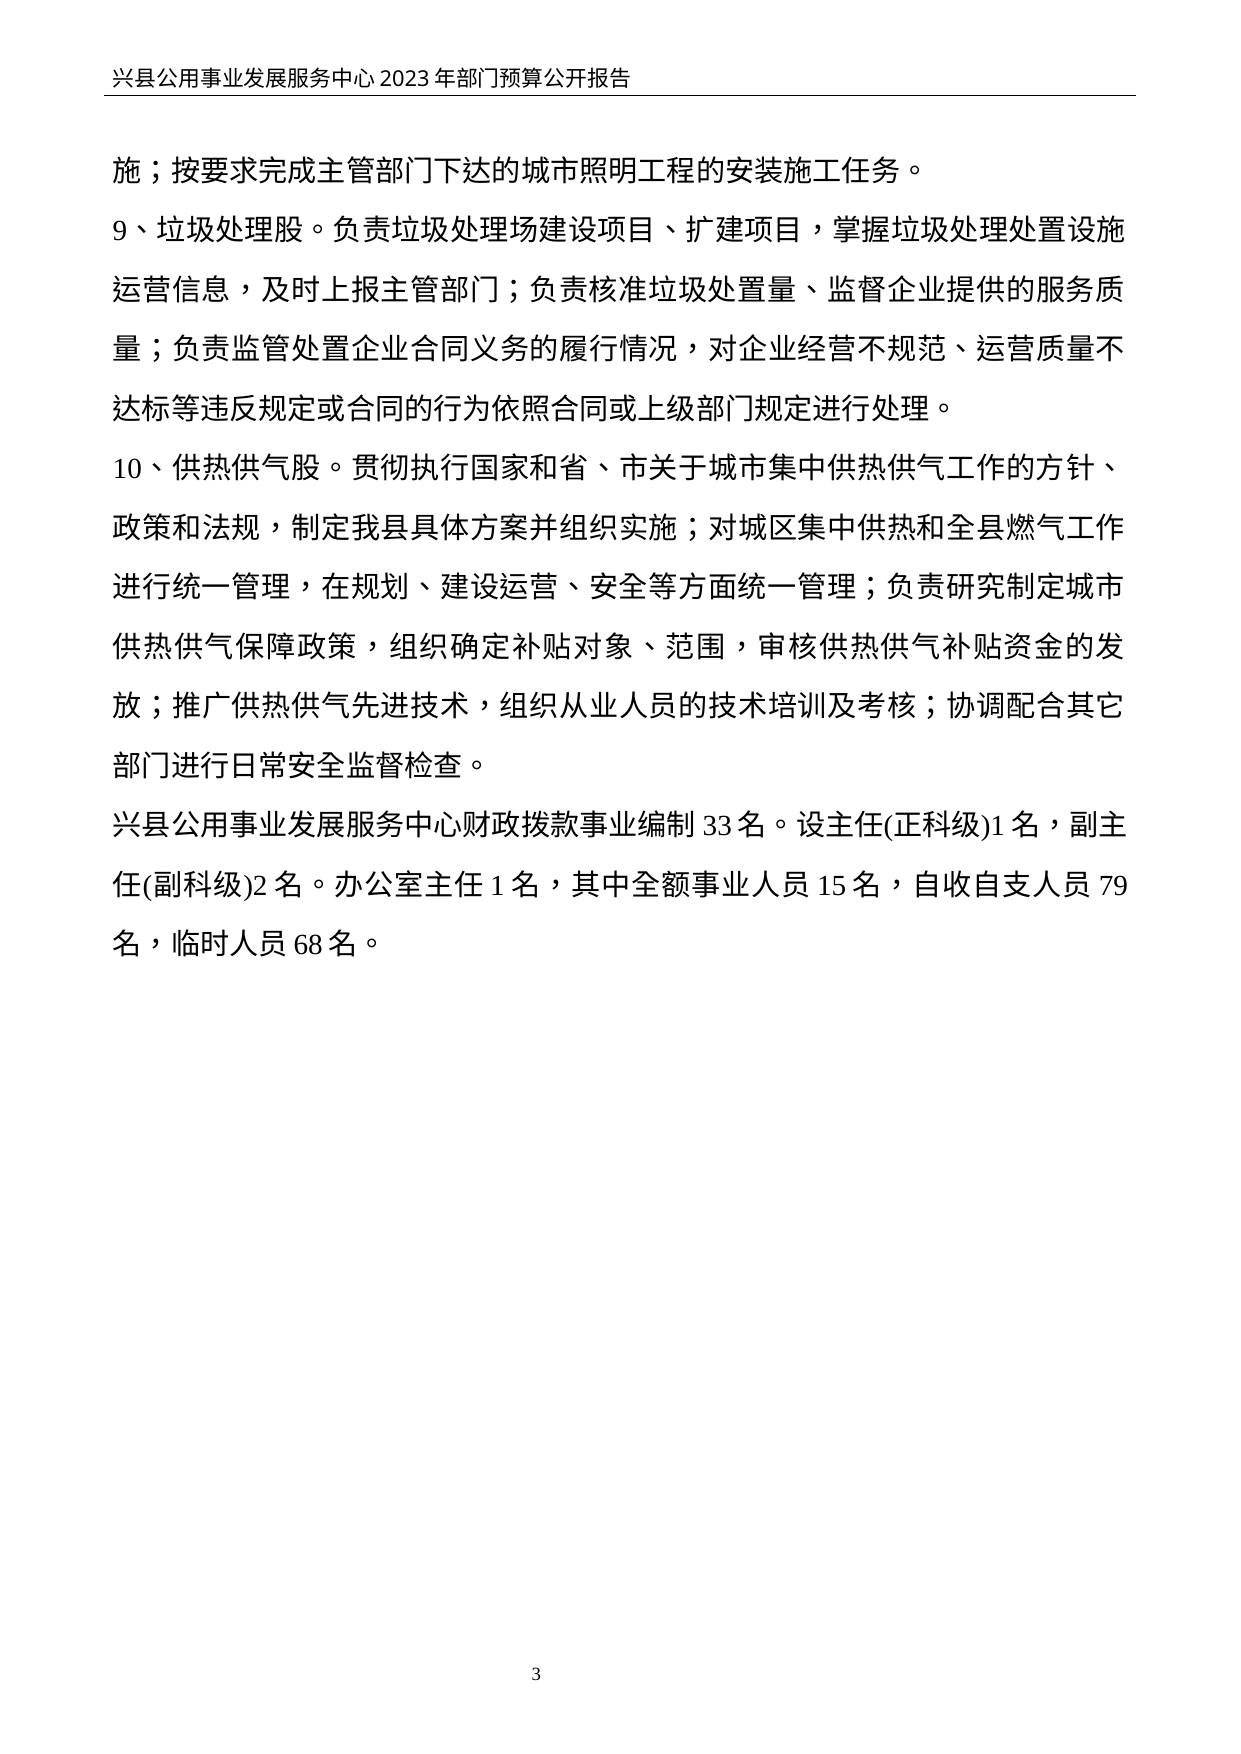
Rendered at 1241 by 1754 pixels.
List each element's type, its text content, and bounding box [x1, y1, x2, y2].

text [112, 150, 1128, 190]
text 兴县公用事业发展服务中心财政拨款事业编制33名。设主任(正科级)1名，副主任(副科级)2名。办公室主任1名，其中全额事业人员15名，自收自支人员79名，临时人员68名。 [112, 804, 1128, 963]
text 10、供热供气股。贯彻执行国家和省、市关于城市集中供热供气工作的方针、政策和法规，制定我县具体方案并组织实施；对城区集中供热和全县燃气工作进行统一管理，在规划、建设运营、安全等方面统一管理；负责研究制定城市供热供气保障政策，组织确定补贴对象、范围，审核供热供气补贴资金的发放；推广供热供气先进技术，组织从业人员的技术培训及考核；协调配合其它部门进行日常安全监督检查。 [112, 447, 1128, 784]
text 9、垃圾处理股。负责垃圾处理场建设项目、扩建项目，掌握垃圾处理处置设施运营信息，及时上报主管部门；负责核准垃圾处置量、监督企业提供的服务质量；负责监管处置企业合同义务的履行情况，对企业经营不规范、运营质量不达标等违反规定或合同的行为依照合同或上级部门规定进行处理。 [112, 209, 1128, 428]
